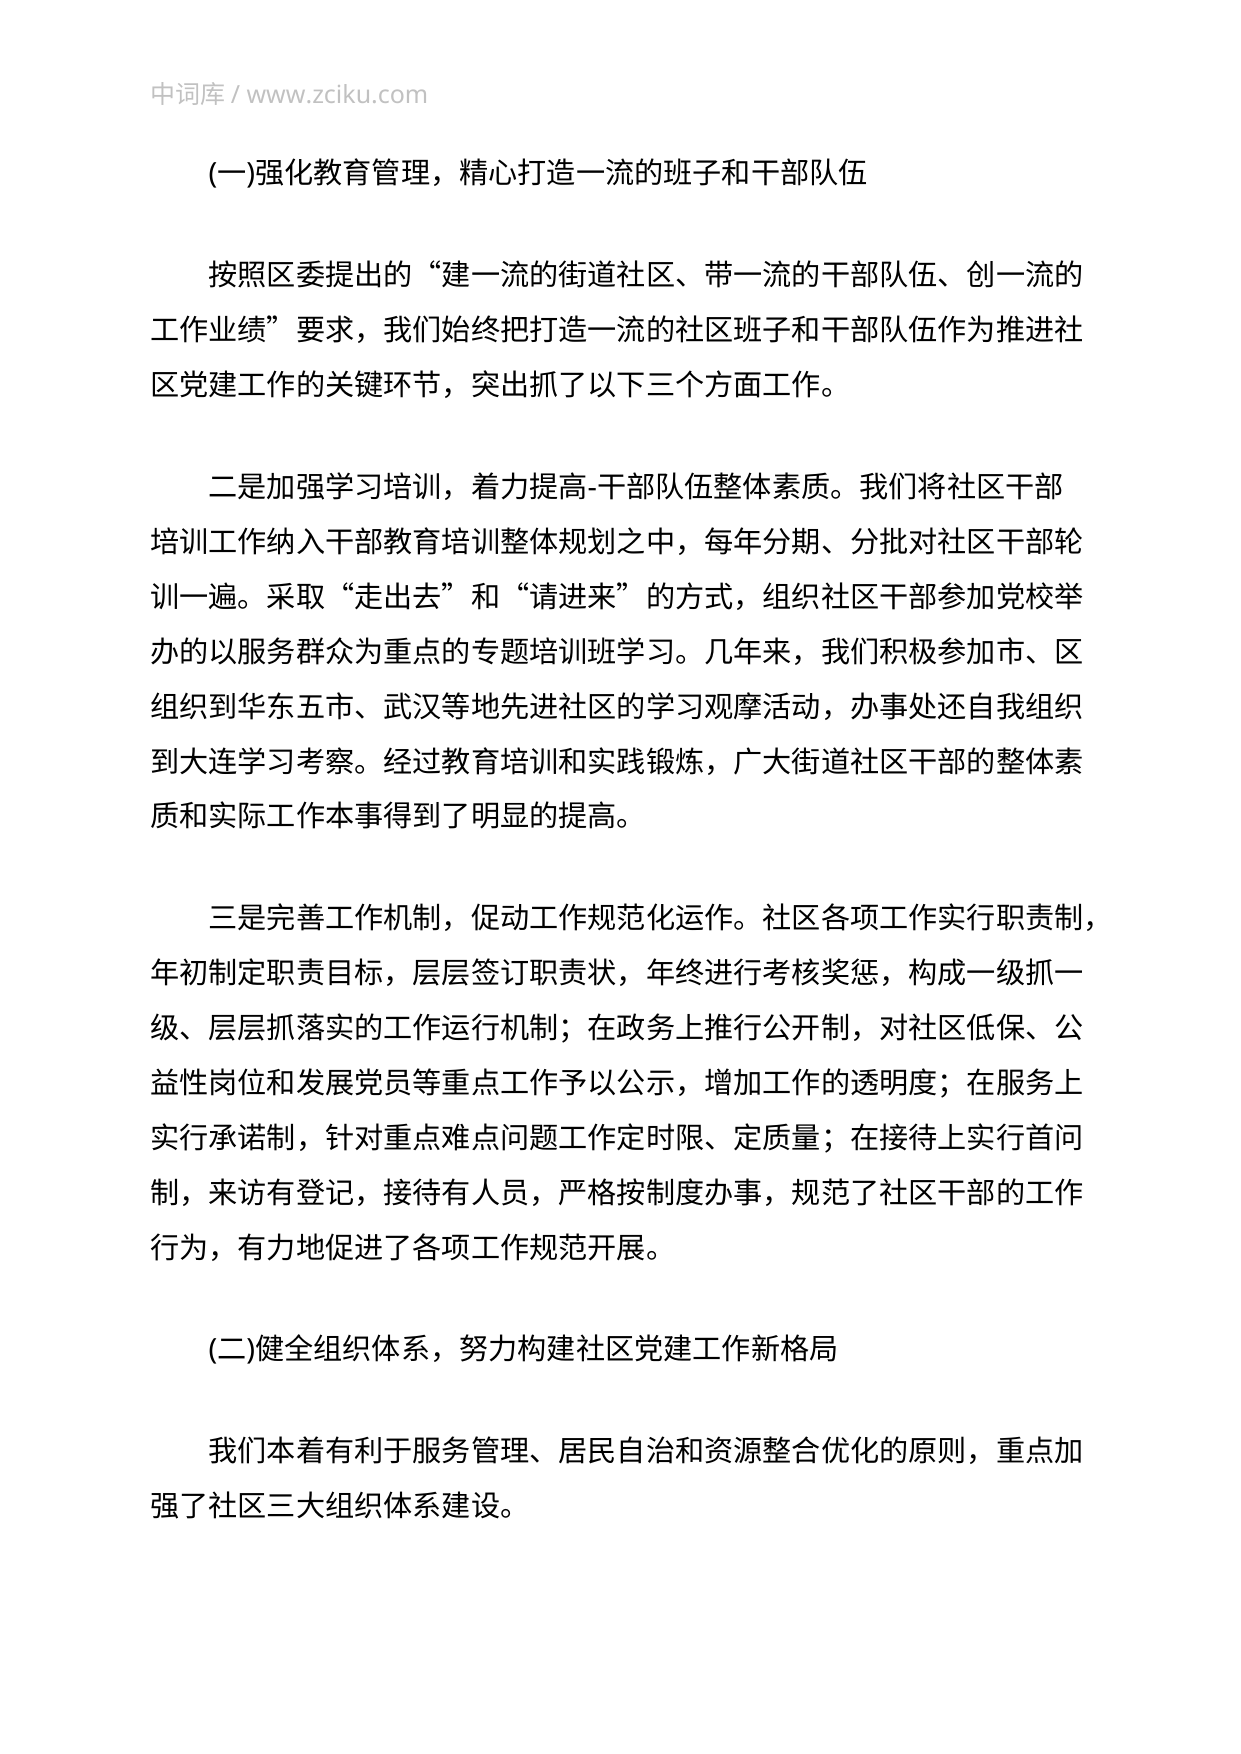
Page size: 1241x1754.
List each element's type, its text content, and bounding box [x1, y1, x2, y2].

text 我们本着有利于服务管理、居民自治和资源整合优化的原则，重点加强了社区三大组织体系建设。 [150, 1428, 1090, 1525]
text 三是完善工作机制，促动工作规范化运作。社区各项工作实行职责制，年初制定职责目标，层层签订职责状，年终进行考核奖惩，构成一级抓一级、层层抓落实的工作运行机制；在政务上推行公开制，对社区低保、公益性岗位和发展党员等重点工作予以公示，增加工作的透明度；在服务上实行承诺制，针对重点难点问题工作定时限、定质量；在接待上实行首问制，来访有登记，接待有人员，严格按制度办事，规范了社区干部的工作行为，有力地促进了各项工作规范开展。 [150, 895, 1090, 1266]
text (一)强化教育管理，精心打造一流的班子和干部队伍 [150, 150, 1090, 192]
text 二是加强学习培训，着力提高-干部队伍整体素质。我们将社区干部培训工作纳入干部教育培训整体规划之中，每年分期、分批对社区干部轮训一遍。采取“走出去”和“请进来”的方式，组织社区干部参加党校举办的以服务群众为重点的专题培训班学习。几年来，我们积极参加市、区组织到华东五市、武汉等地先进社区的学习观摩活动，办事处还自我组织到大连学习考察。经过教育培训和实践锻炼，广大街道社区干部的整体素质和实际工作本事得到了明显的提高。 [150, 463, 1090, 835]
text (二)健全组织体系，努力构建社区党建工作新格局 [150, 1326, 1090, 1368]
text 按照区委提出的“建一流的街道社区、带一流的干部队伍、创一流的工作业绩”要求，我们始终把打造一流的社区班子和干部队伍作为推进社区党建工作的关键环节，突出抓了以下三个方面工作。 [150, 252, 1090, 404]
